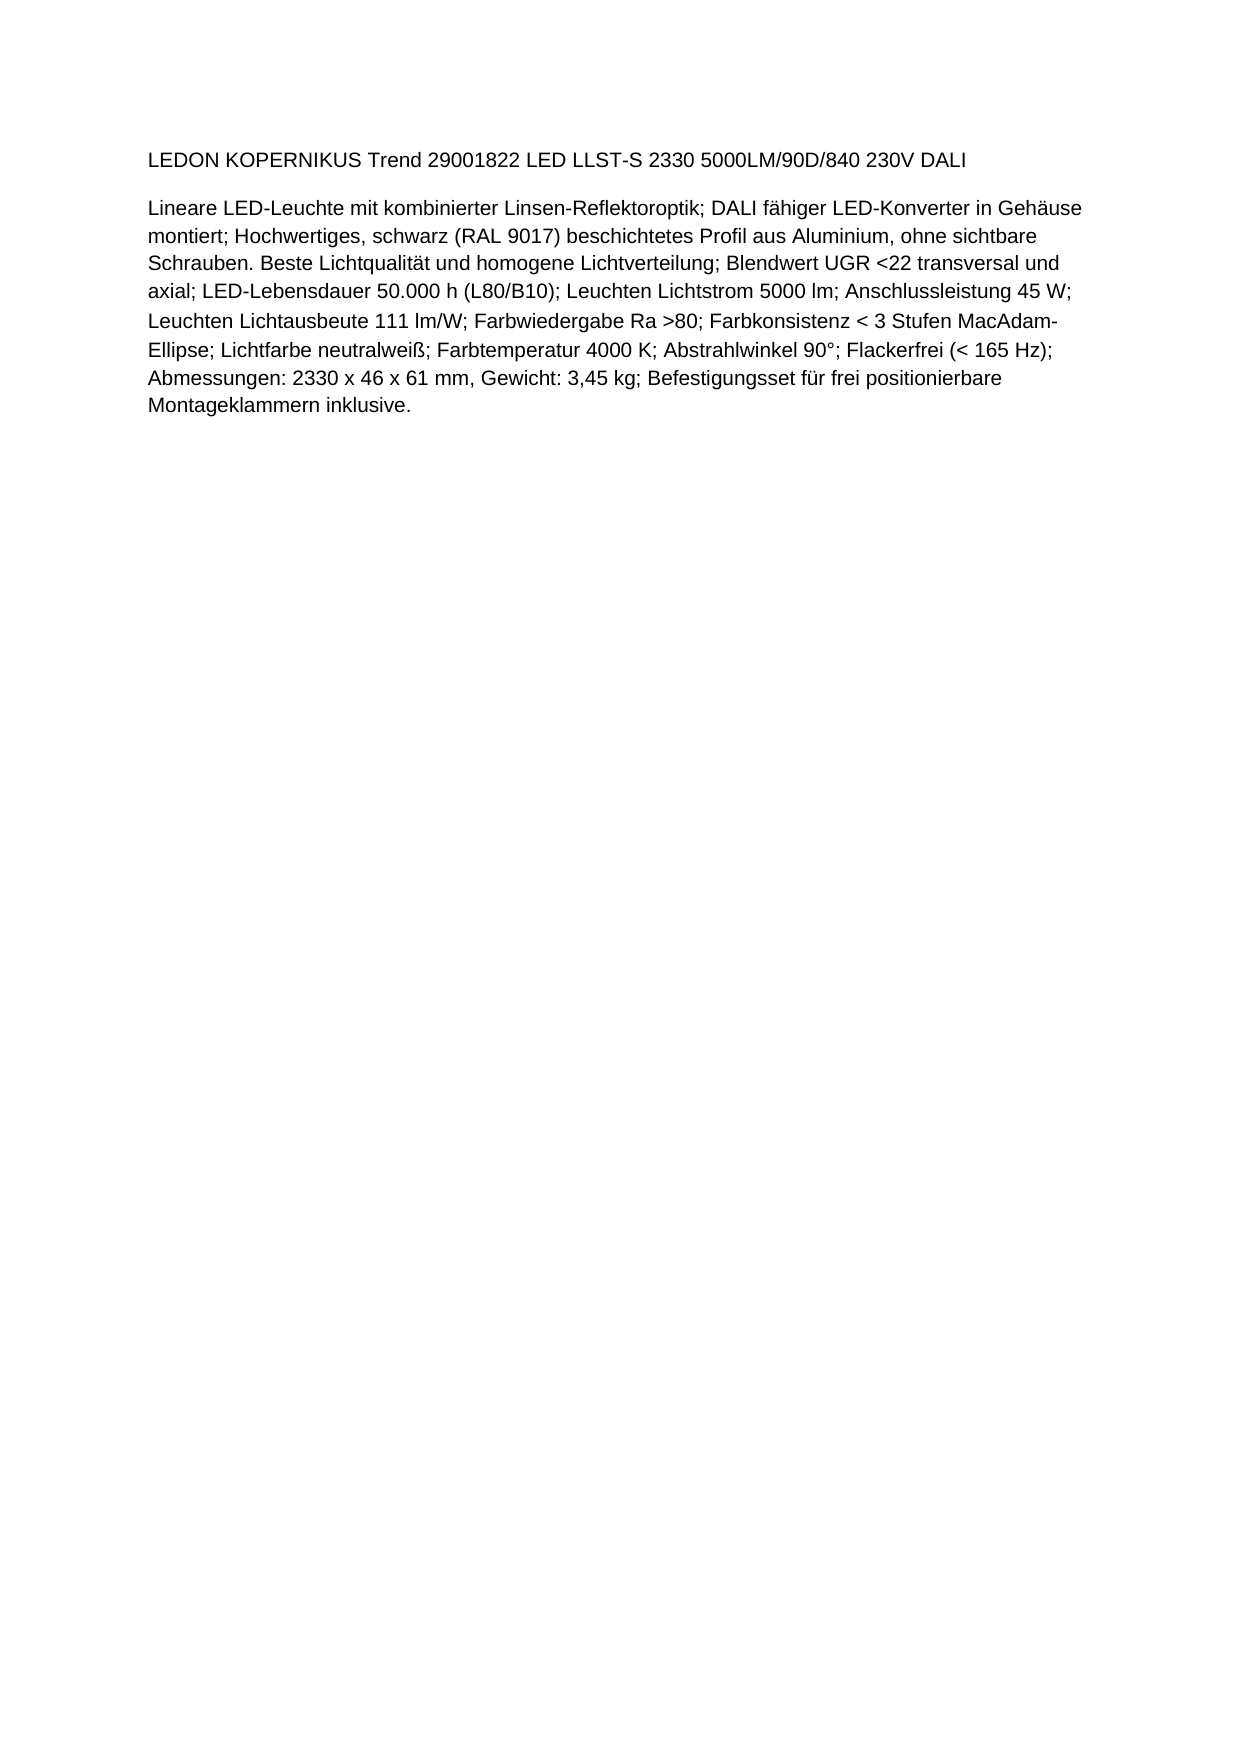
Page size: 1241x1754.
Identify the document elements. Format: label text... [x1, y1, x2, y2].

text LEDON KOPERNIKUS Trend 29001822 LED LLST-S 2330 5000LM/90D/840 230V DALI [148, 148, 1093, 172]
text Lineare LED-Leuchte mit kombinierter Linsen-Reflektoroptik; DALI fähiger LED-Konverter in Gehäuse montiert; Hochwertiges, schwarz (RAL 9017) beschichtetes Profil aus Aluminium, ohne sichtbare Schrauben. Beste Lichtqualität und homogene Lichtverteilung; Blendwert UGR <22 transversal und axial; LED-Lebensdauer 50.000 h (L80/B10); Leuchten Lichtstrom 5000 lm; Anschlussleistung 45 W; Leuchten Lichtausbeute 111 lm/W; Farbwiedergabe Ra >80; Farbkonsistenz < 3 Stufen MacAdam-Ellipse; Lichtfarbe neutralweiß; Farbtemperatur 4000 K; Abstrahlwinkel 90°; Flackerfrei (< 165 Hz); Abmessungen: 2330 x 46 x 61 mm, Gewicht: 3,45 kg; Befestigungsset für frei positionierbare Montageklammern inklusive. [148, 196, 1093, 417]
